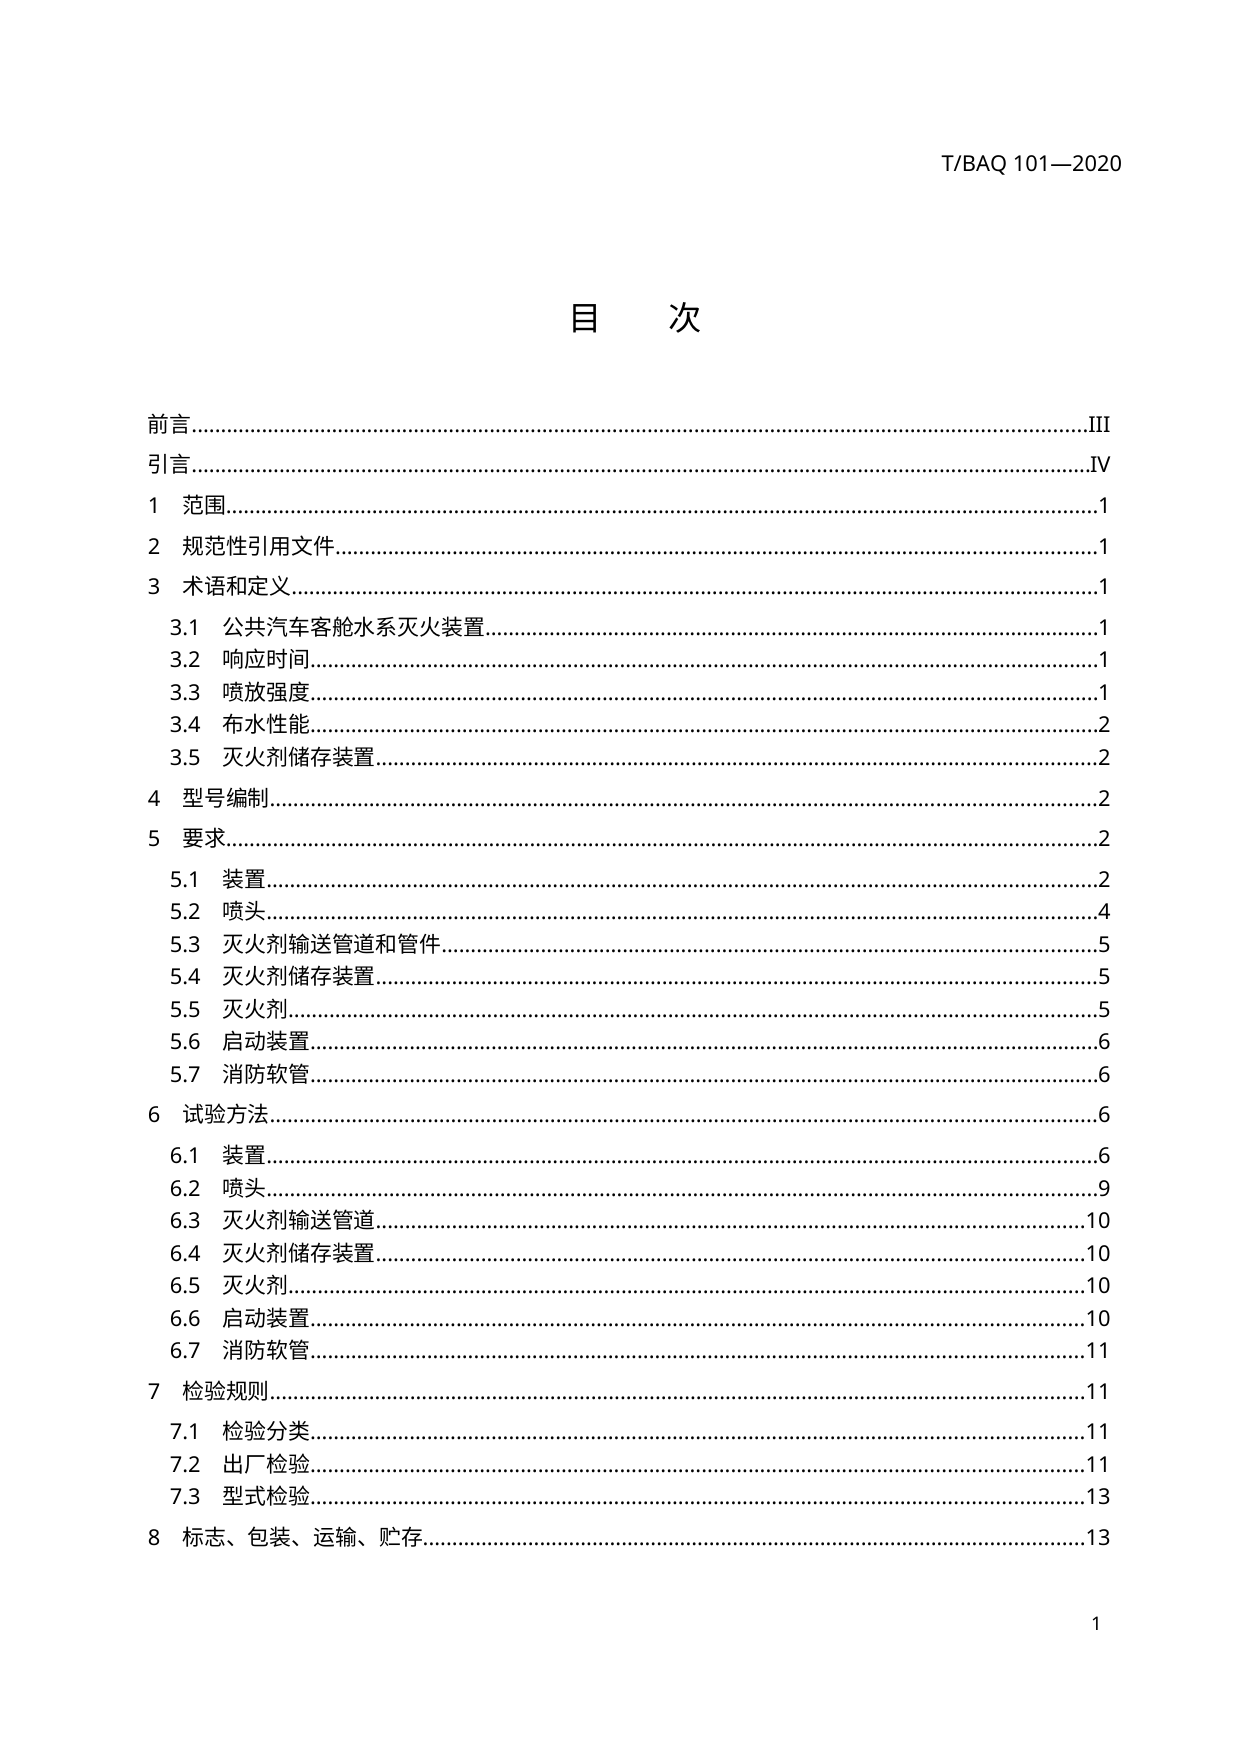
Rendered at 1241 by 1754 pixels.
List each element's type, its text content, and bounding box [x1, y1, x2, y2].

text 引言 IV [148, 447, 1122, 480]
text 1 范围 1 [148, 488, 1122, 520]
text 5.3 灭火剂输送管道和管件 5 [148, 927, 1122, 959]
text 6.5 灭火剂 10 [148, 1268, 1122, 1300]
text 6.2 喷头 9 [148, 1170, 1122, 1203]
text 5.1 装置 2 [148, 862, 1122, 894]
text 7.1 检验分类 11 [148, 1414, 1122, 1447]
text 3.4 布水性能 2 [148, 707, 1122, 740]
text 6.1 装置 6 [148, 1138, 1122, 1170]
text 6.4 灭火剂储存装置 10 [148, 1235, 1122, 1268]
text 5 要求 2 [148, 821, 1122, 853]
text 7 检验规则 11 [148, 1373, 1122, 1406]
text 6.6 启动装置 10 [148, 1300, 1122, 1333]
text 4 型号编制 2 [148, 780, 1122, 813]
text 5.4 灭火剂储存装置 5 [148, 959, 1122, 992]
text 6 试验方法 6 [148, 1097, 1122, 1130]
text 3.1 公共汽车客舱水系灭火装置 1 [148, 610, 1122, 642]
text 3 术语和定义 1 [148, 569, 1122, 602]
text 6.3 灭火剂输送管道 10 [148, 1203, 1122, 1235]
text 5.6 启动装置 6 [148, 1024, 1122, 1057]
text 目 次 [148, 283, 1122, 348]
text 3.2 响应时间 1 [148, 642, 1122, 675]
text 5.7 消防软管 6 [148, 1057, 1122, 1089]
text 7.3 型式检验 13 [148, 1479, 1122, 1512]
text 8 标志、包装、运输、贮存 13 [148, 1520, 1122, 1552]
text 3.3 喷放强度 1 [148, 675, 1122, 707]
text 5.2 喷头 4 [148, 894, 1122, 927]
text 3.5 灭火剂储存装置 2 [148, 740, 1122, 772]
text 5.5 灭火剂 5 [148, 992, 1122, 1024]
text 前言 III [148, 407, 1122, 439]
text 2 规范性引用文件 1 [148, 528, 1122, 561]
text 6.7 消防软管 11 [148, 1333, 1122, 1365]
text 7.2 出厂检验 11 [148, 1447, 1122, 1479]
